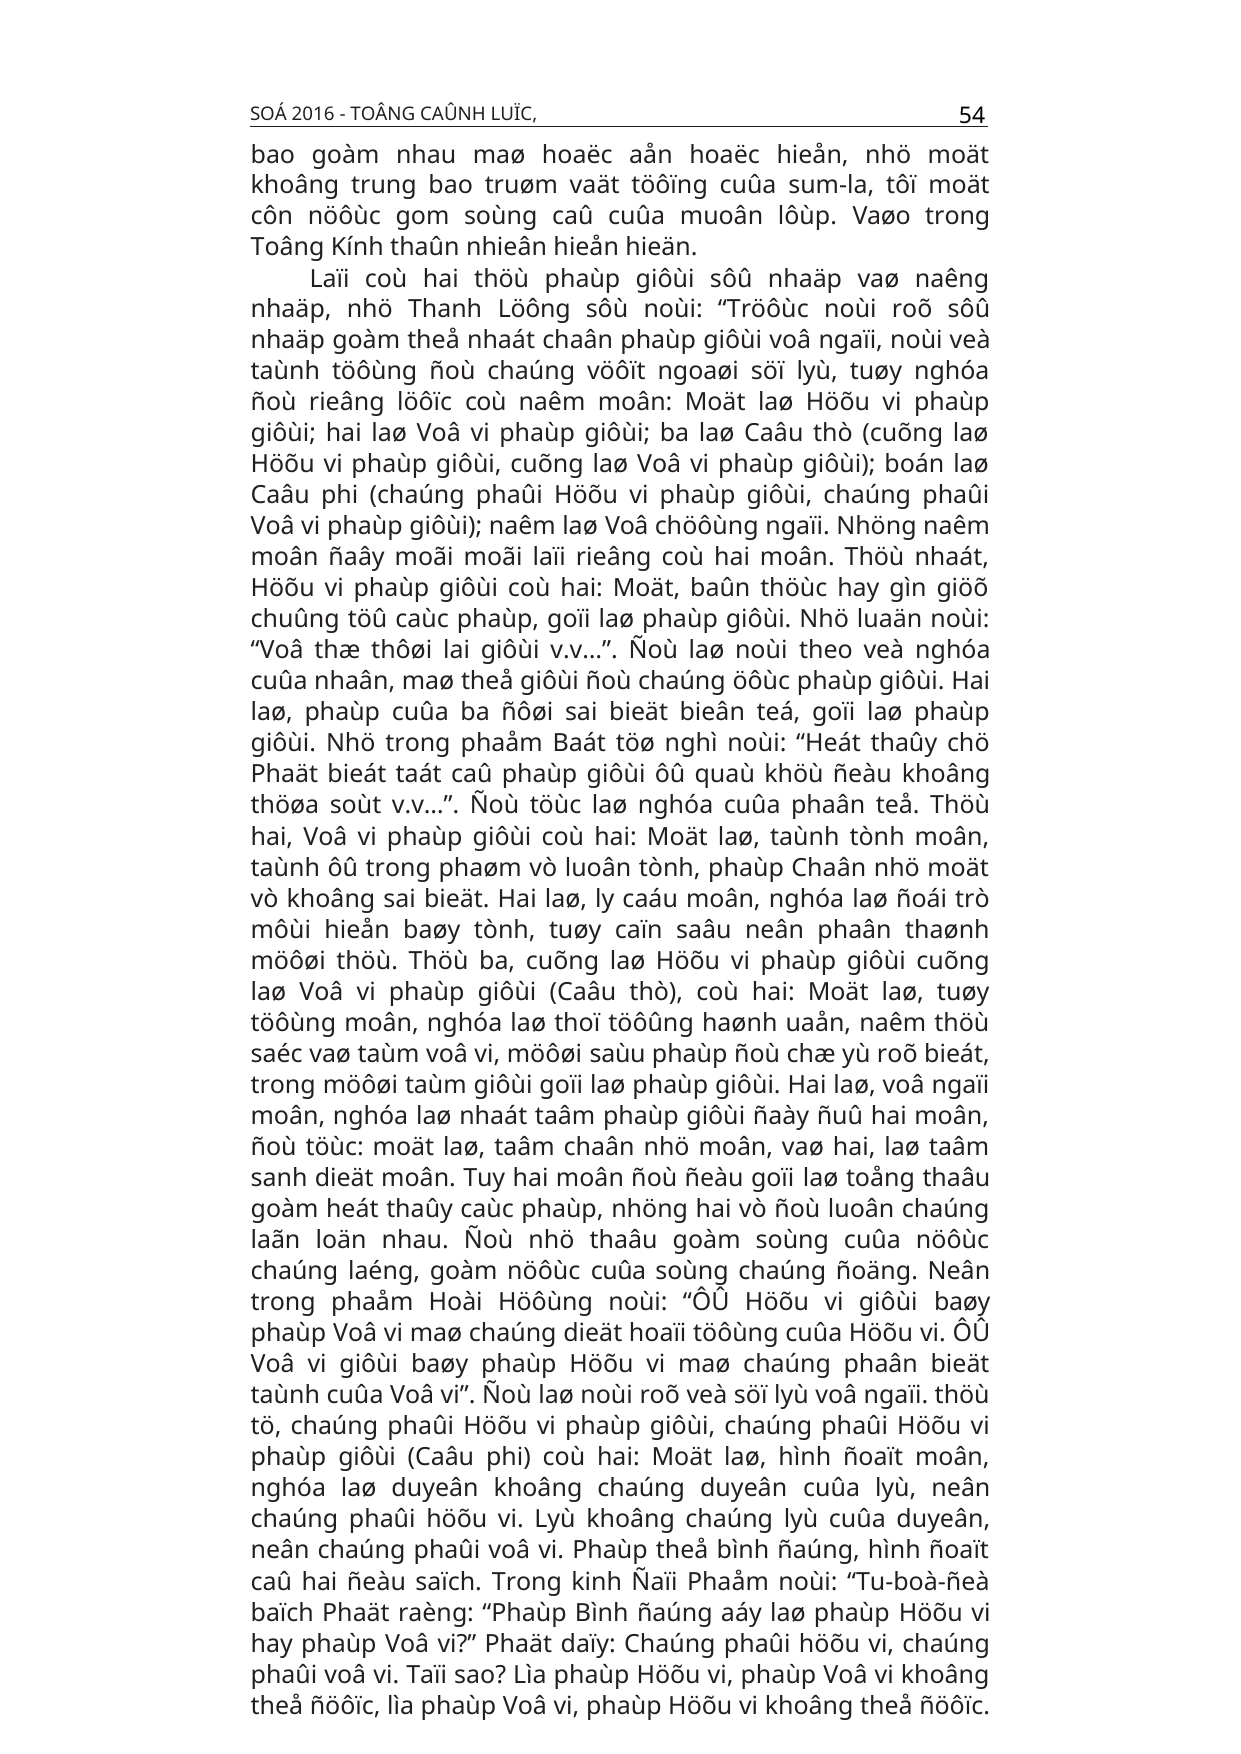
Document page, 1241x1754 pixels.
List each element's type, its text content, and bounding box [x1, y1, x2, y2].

text bao goàm nhau maø hoaëc aån hoaëc hieån, nhö moät khoâng trung bao truøm vaät töôïng cuûa sum-la, tôï moät côn nöôùc gom soùng caû cuûa muoân lôùp. Vaøo trong Toâng Kính thaûn nhieân hieån hieän. [250, 138, 990, 262]
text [250, 262, 990, 1721]
